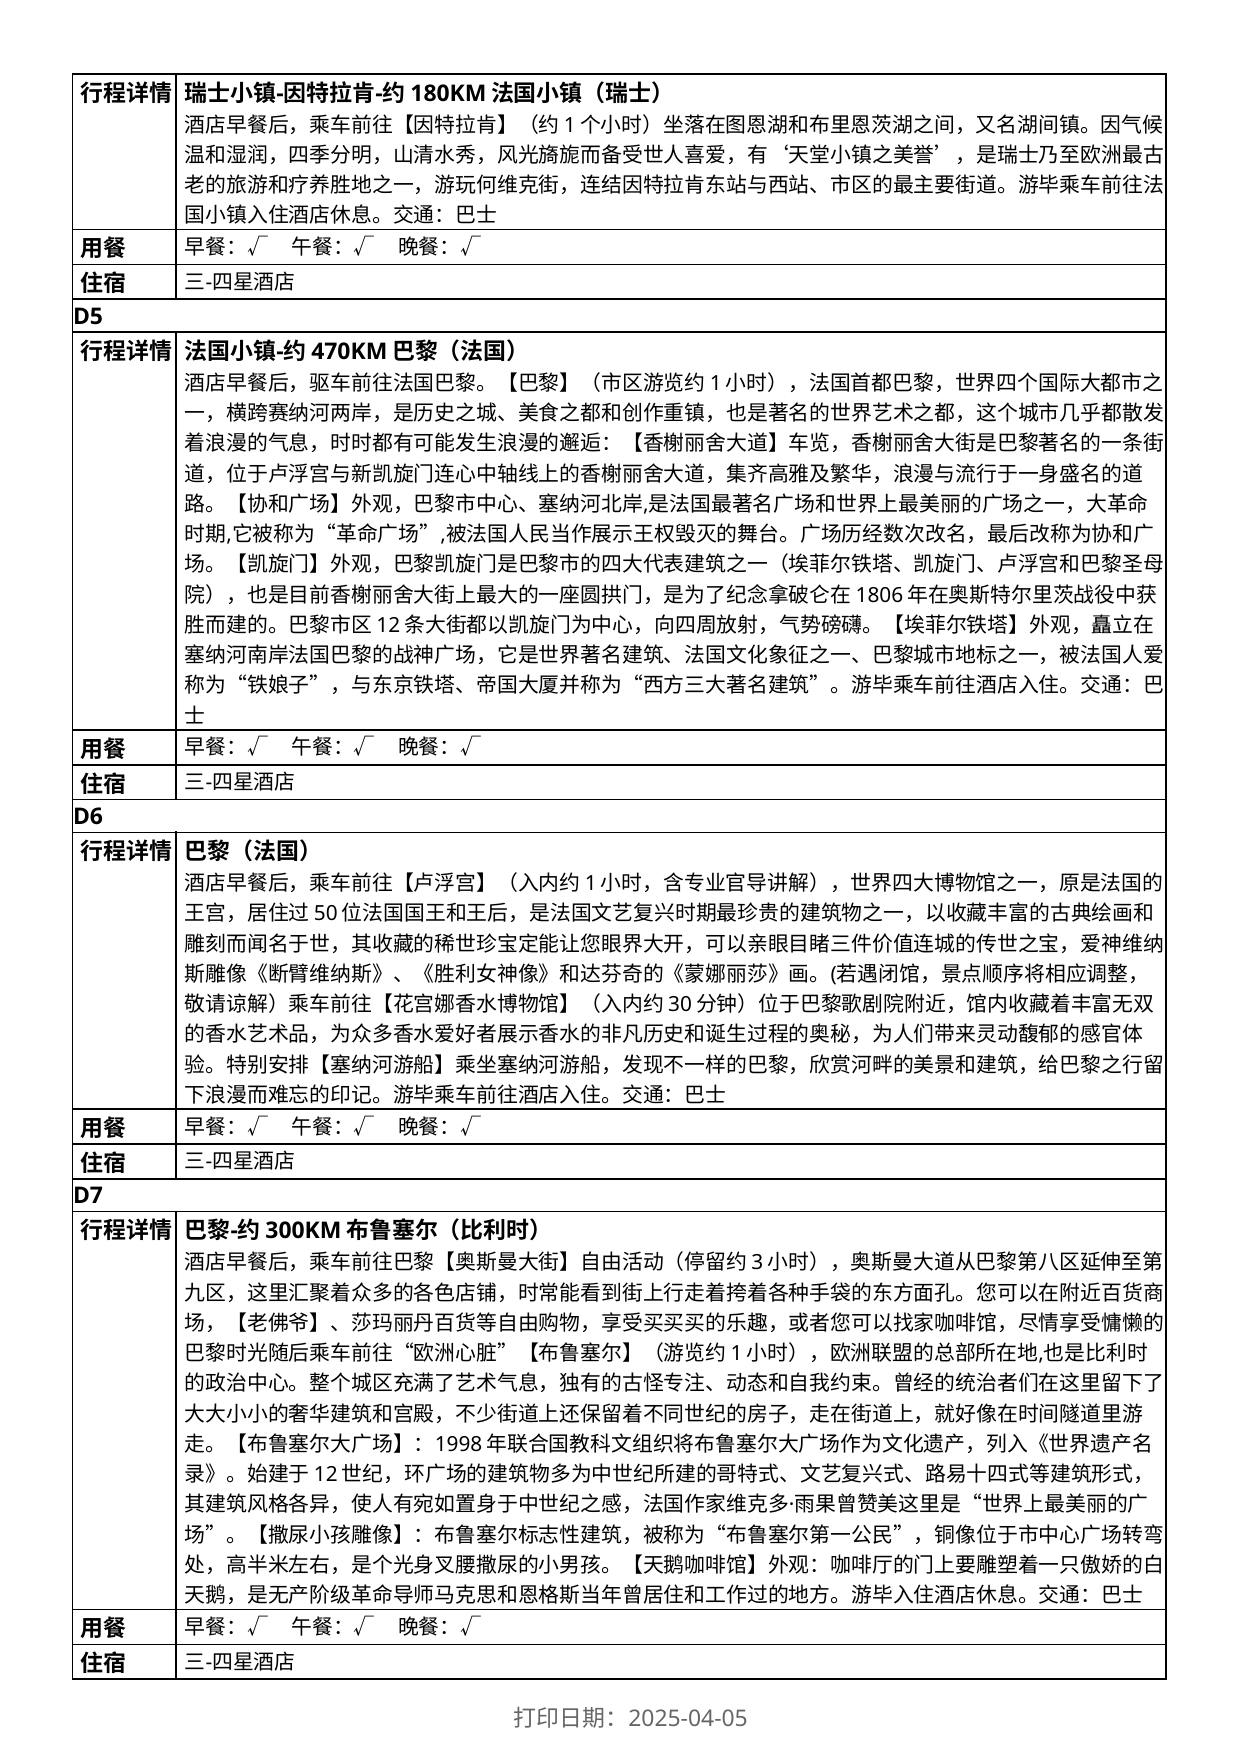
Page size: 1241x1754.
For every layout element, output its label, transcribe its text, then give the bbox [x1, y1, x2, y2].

table_cell 早餐：√ 午餐：√ 晚餐：√ [177, 1610, 1165, 1643]
table_cell 用餐 [73, 731, 175, 764]
table_cell 住宿 [73, 766, 175, 799]
table_cell 用餐 [73, 1610, 175, 1643]
table_cell 瑞士小镇-因特拉肯-约180KM法国小镇（瑞士） 酒店早餐后，乘车前往【因特拉肯】（约1个小时）坐落在图恩湖和布里恩茨湖之间，又名湖间镇。因气候温和湿润，四季分明，山清水秀，风光旖旎而备受世人喜爱，有‘天堂小镇之美誉’，是瑞士乃至欧洲最古老的旅游和疗养胜地之一，游玩何维克街，连结因特拉肯东站与西站、市区的最主要街道。 [177, 75, 1165, 229]
table_cell 行程详情 [73, 1212, 175, 1609]
table_cell 行程详情 [73, 75, 175, 229]
table_cell D6 [73, 800, 1165, 831]
table_cell 三-四星酒店 [177, 766, 1165, 799]
table_cell 巴黎-约300KM布鲁塞尔（比利时） 酒店早餐后，乘车前往巴黎【奥斯曼大街】自由活动（停留约3小时），奥斯曼大道从巴黎第八区延伸至第九区，这里汇聚着众多的各色店铺，时常能看到街上行走着挎着各种手袋的东方面孔。您可以在附近百货商场，【老佛爷】、莎玛丽丹百货等自由购物，享受买买买的乐趣，或者您可以找家咖啡馆，尽情享受慵懒的巴黎时光 [177, 1212, 1165, 1609]
table_cell 早餐：√ 午餐：√ 晚餐：√ [177, 731, 1165, 764]
table_cell 早餐：√ 午餐：√ 晚餐：√ [177, 1110, 1165, 1143]
table_cell 巴黎（法国） 酒店早餐后，乘车前往【卢浮宫】（入内约1小时，含专业官导讲解），世界四大博物馆之一，原是法国的王宫，居住过50位法国国王和王后，是法国文艺复兴时期最珍贵的建筑物之一，以收藏丰富的古典绘画和雕刻而闻名于世，其收藏的稀世珍宝定能让您眼界大开，可以亲眼目睹三件价值连城的传世之宝，爱神维纳斯雕像《断臂维纳斯》、《胜利女神像》和达芬奇的《蒙娜丽莎》画。 [177, 833, 1165, 1108]
table_cell 法国小镇-约470KM巴黎（法国） 酒店早餐后，驱车前往法国巴黎。【巴黎】（市区游览约1小时），法国首都巴黎，世界四个国际大都市之一，横跨赛纳河两岸，是历史之城、美食之都和创作重镇，也是著名的世界艺术之都，这个城市几乎都散发着浪漫的气息，时时都有可能发生浪漫的邂逅：【香榭丽舍大道】车览，香榭丽舍大街是巴黎著名的一条街道，位于卢浮宫与新凯旋门连心中轴线上的香榭丽舍大道，集齐高雅及繁华，浪漫与流行于一身盛名的道路。 [177, 333, 1165, 729]
table_cell 行程详情 [73, 333, 175, 729]
table_cell D5 [73, 300, 1165, 331]
table_cell 早餐：√ 午餐：√ 晚餐：√ [177, 230, 1165, 263]
table_cell 住宿 [73, 1145, 175, 1178]
table_cell 用餐 [73, 230, 175, 263]
table_cell 住宿 [73, 1645, 175, 1678]
table_cell 行程详情 [73, 833, 175, 1108]
table_cell 用餐 [73, 1110, 175, 1143]
table_cell 三-四星酒店 [177, 1145, 1165, 1178]
table_cell D7 [73, 1180, 1165, 1211]
table_cell 三-四星酒店 [177, 1645, 1165, 1678]
table_cell 三-四星酒店 [177, 265, 1165, 298]
table_cell 住宿 [73, 265, 175, 298]
